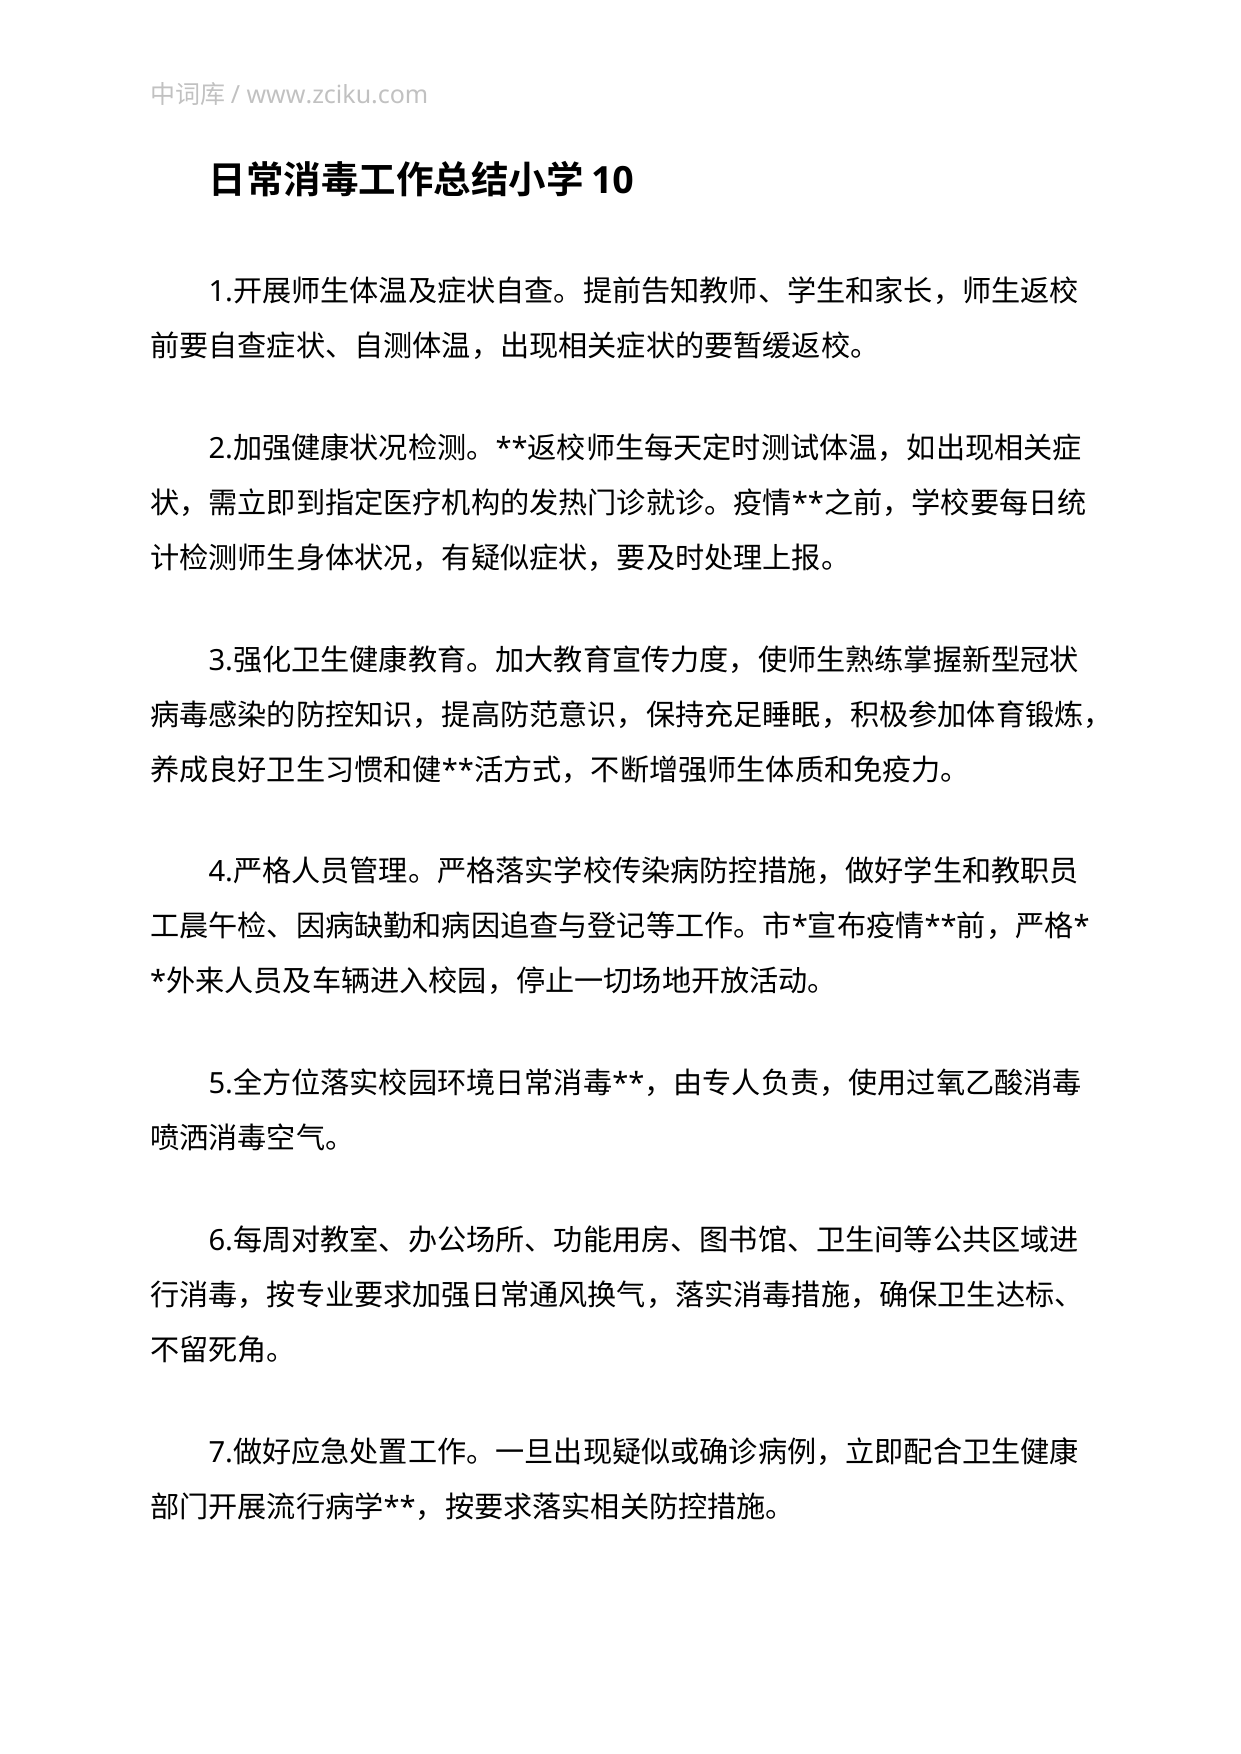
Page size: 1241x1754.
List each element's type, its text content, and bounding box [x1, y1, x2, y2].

text 1.开展师生体温及症状自查。提前告知教师、学生和家长，师生返校前要自查症状、自测体温，出现相关症状的要暂缓返校。 [150, 268, 1090, 365]
text 3.强化卫生健康教育。加大教育宣传力度，使师生熟练掌握新型冠状病毒感染的防控知识，提高防范意识，保持充足睡眠，积极参加体育锻炼，养成良好卫生习惯和健**活方式，不断增强师生体质和免疫力。 [150, 636, 1090, 788]
text 5.全方位落实校园环境日常消毒**，由专人负责，使用过氧乙酸消毒喷洒消毒空气。 [150, 1060, 1090, 1157]
text 2.加强健康状况检测。**返校师生每天定时测试体温，如出现相关症状，需立即到指定医疗机构的发热门诊就诊。疫情**之前，学校要每日统计检测师生身体状况，有疑似症状，要及时处理上报。 [150, 424, 1090, 577]
text 6.每周对教室、办公场所、功能用房、图书馆、卫生间等公共区域进行消毒，按专业要求加强日常通风换气，落实消毒措施，确保卫生达标、不留死角。 [150, 1217, 1090, 1369]
text 日常消毒工作总结小学10 [150, 150, 1090, 204]
text 4.严格人员管理。严格落实学校传染病防控措施，做好学生和教职员工晨午检、因病缺勤和病因追查与登记等工作。市*宣布疫情**前，严格**外来人员及车辆进入校园，停止一切场地开放活动。 [150, 848, 1090, 1000]
text 7.做好应急处置工作。一旦出现疑似或确诊病例，立即配合卫生健康部门开展流行病学**，按要求落实相关防控措施。 [150, 1428, 1090, 1526]
